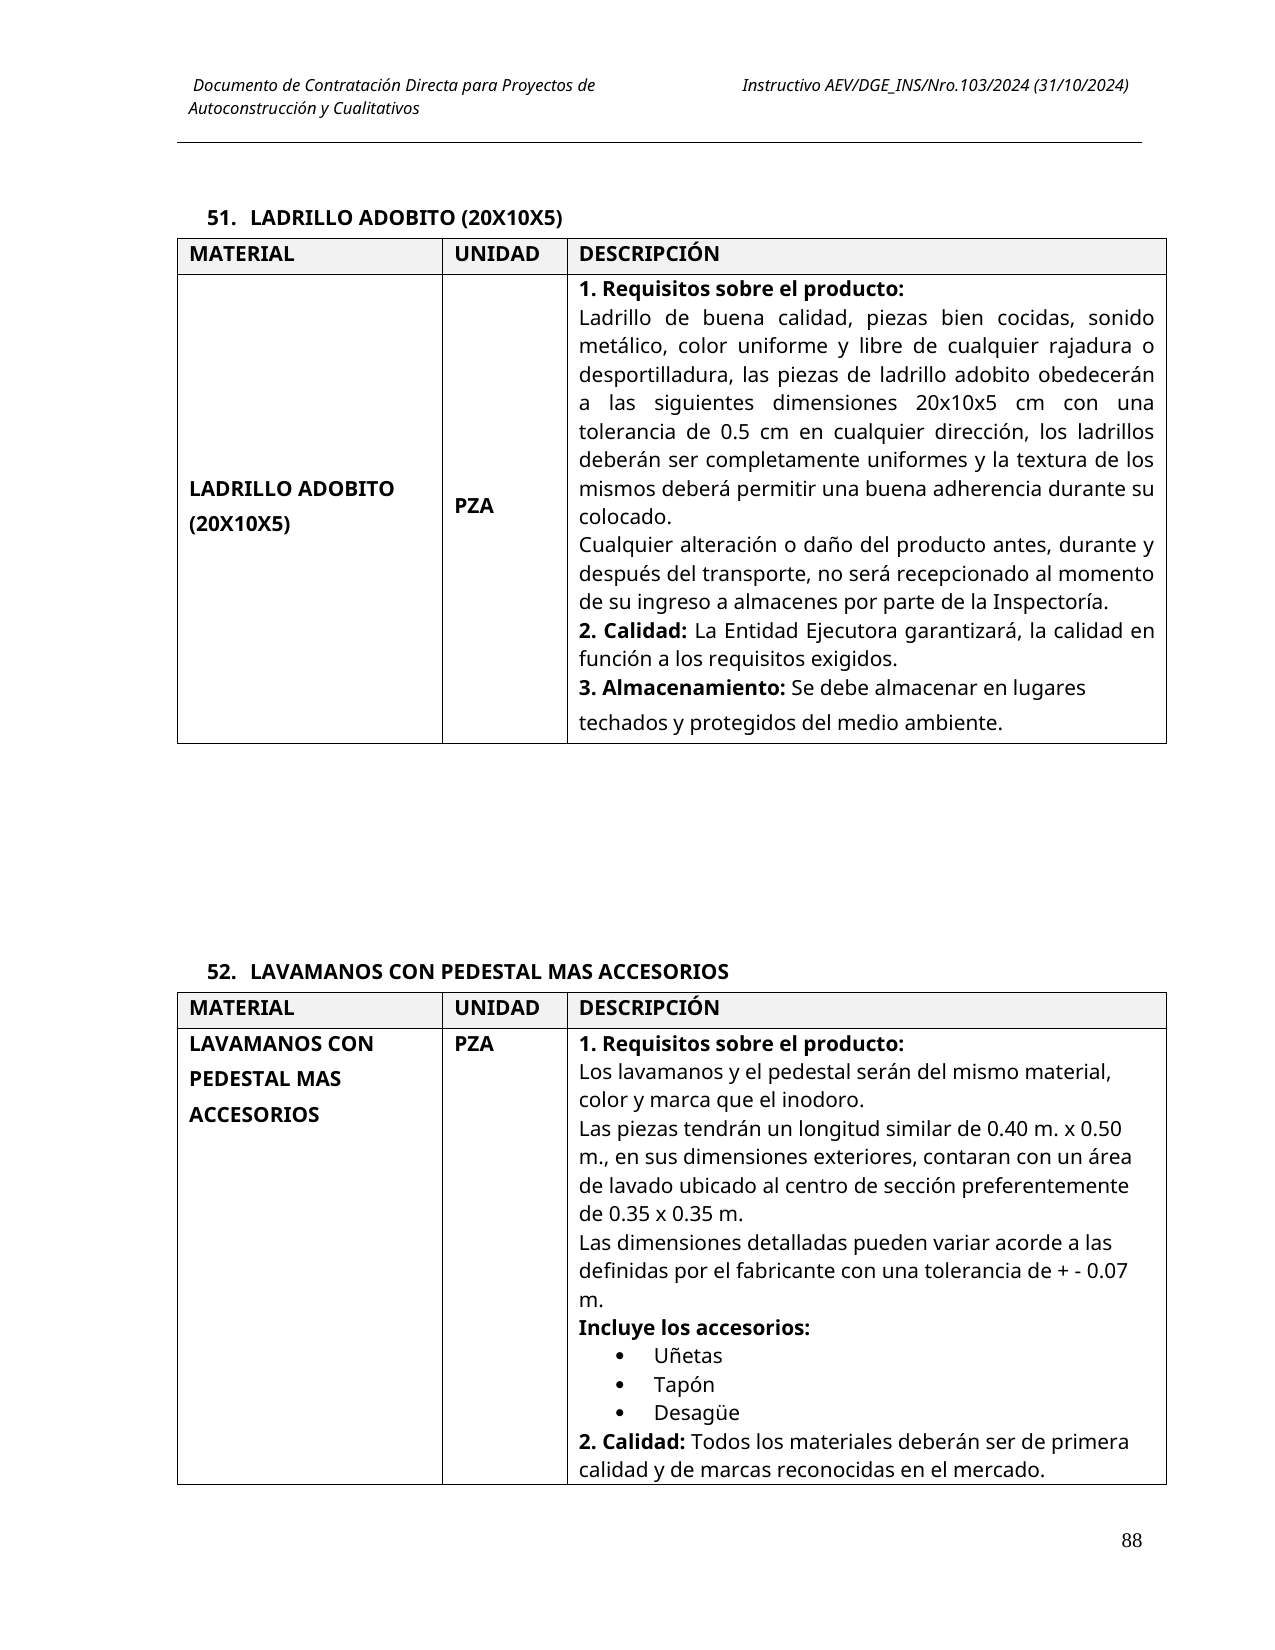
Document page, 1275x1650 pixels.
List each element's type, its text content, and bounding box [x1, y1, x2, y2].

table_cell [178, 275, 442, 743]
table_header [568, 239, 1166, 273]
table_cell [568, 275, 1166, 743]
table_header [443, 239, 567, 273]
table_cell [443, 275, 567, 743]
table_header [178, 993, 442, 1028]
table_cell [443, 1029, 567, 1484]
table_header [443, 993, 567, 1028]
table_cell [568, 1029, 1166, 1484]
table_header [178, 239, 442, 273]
list LADRILLO ADOBITO (20X10X5) [207, 203, 1142, 231]
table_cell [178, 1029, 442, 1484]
list LAVAMANOS CON PEDESTAL MAS ACCESORIOS [207, 957, 1142, 985]
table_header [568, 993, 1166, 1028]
